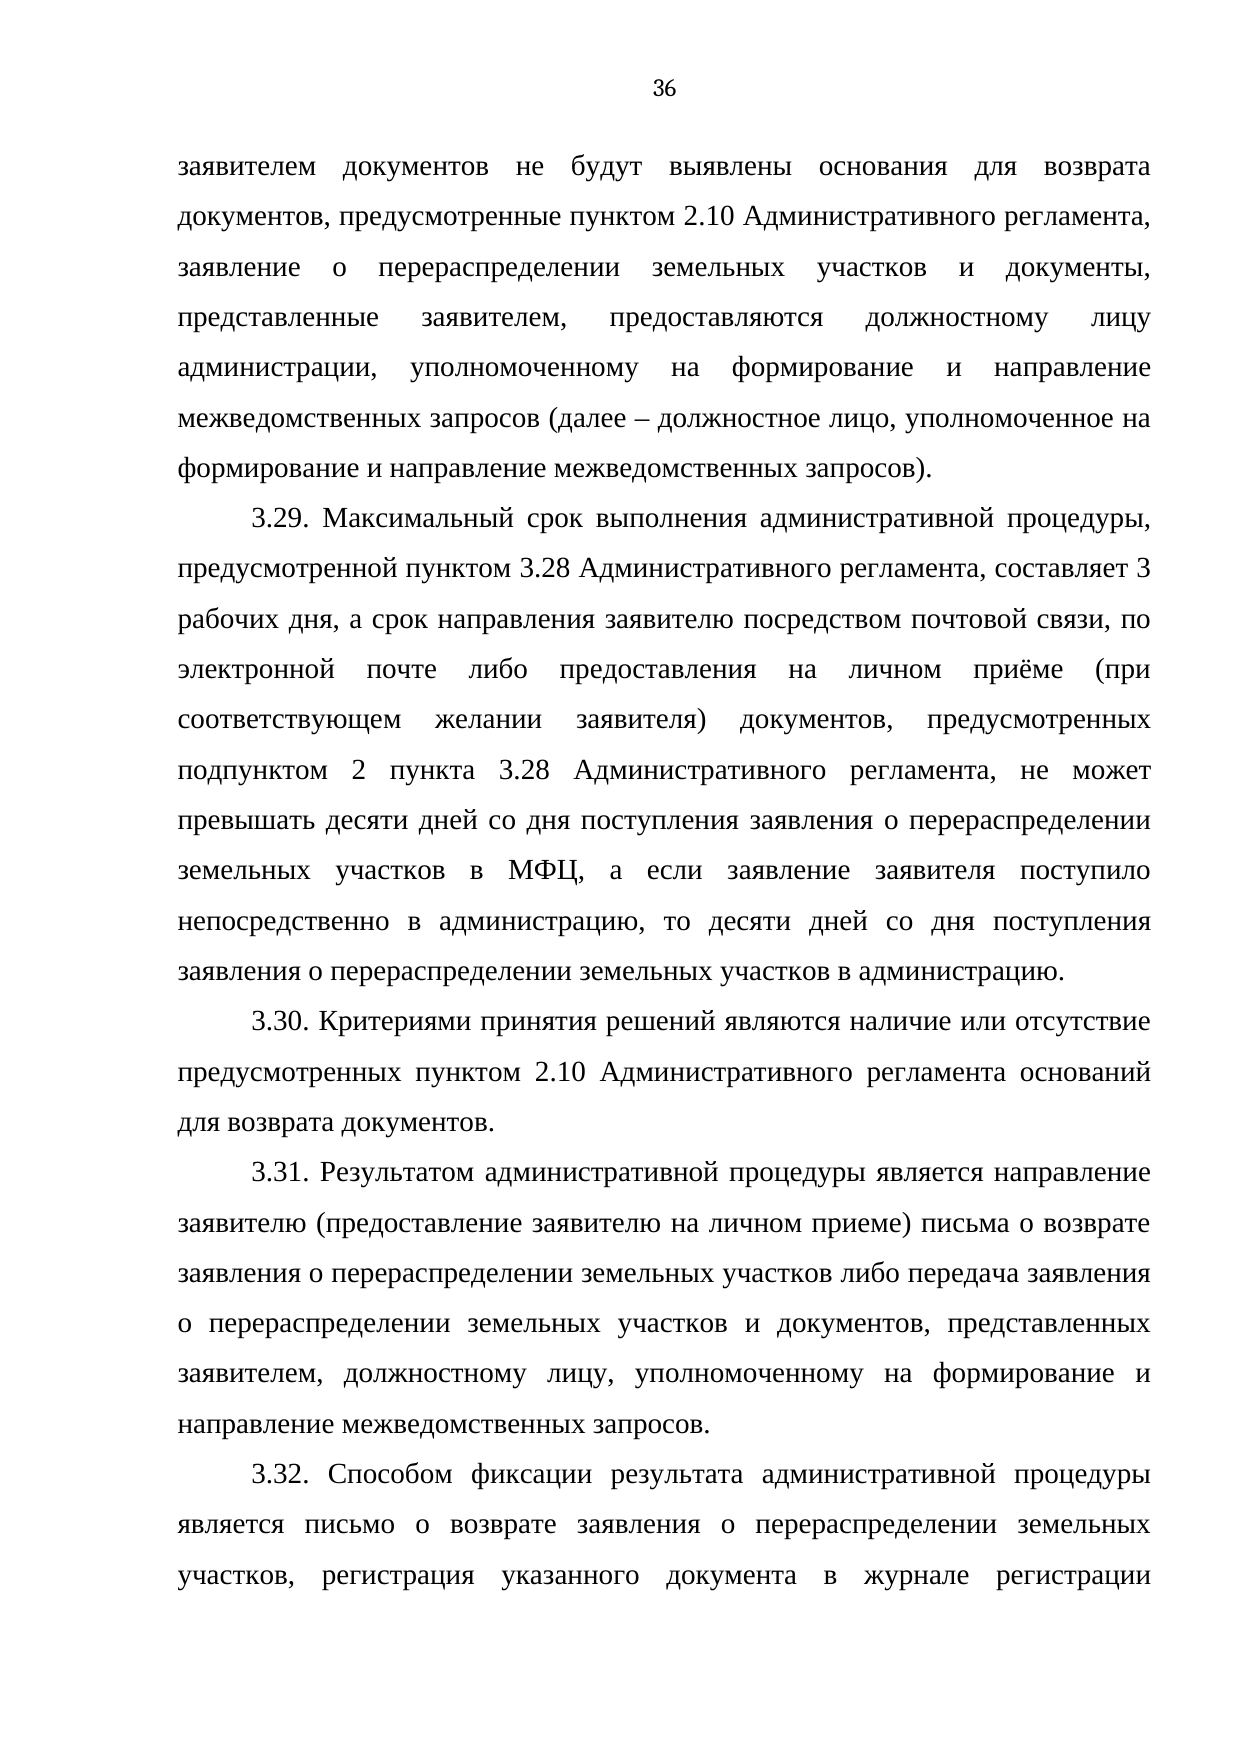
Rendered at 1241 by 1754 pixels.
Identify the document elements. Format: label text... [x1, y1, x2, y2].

text 3.29. Максимальный срок выполнения административной процедуры, предусмотренной пунктом 3.28 Административного регламента, составляет 3 рабочих дня, а срок направления заявителю посредством почтовой связи, по электронной почте либо предоставления на личном приёме (при соответствующем желании заявителя) документов, предусмотренных подпунктом 2 пункта 3.28 Административного регламента, не может превышать десяти дней со дня поступления заявления о перераспределении земельных участков в МФЦ, а если заявление заявителя поступило непосредственно в администрацию, то десяти дней со дня поступления заявления о перераспределении земельных участков в администрацию. [177, 500, 1152, 987]
text 3.31. Результатом административной процедуры является направление заявителю (предоставление заявителю на личном приеме) письма о возврате заявления о перераспределении земельных участков либо передача заявления о перераспределении земельных участков и документов, представленных заявителем, должностному лицу, уполномоченному на формирование и направление межведомственных запросов. [177, 1154, 1152, 1439]
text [177, 1456, 1152, 1590]
text 3.30. Критериями принятия решений являются наличие или отсутствие предусмотренных пунктом 2.10 Административного регламента оснований для возврата документов. [177, 1003, 1152, 1138]
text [177, 118, 1152, 483]
